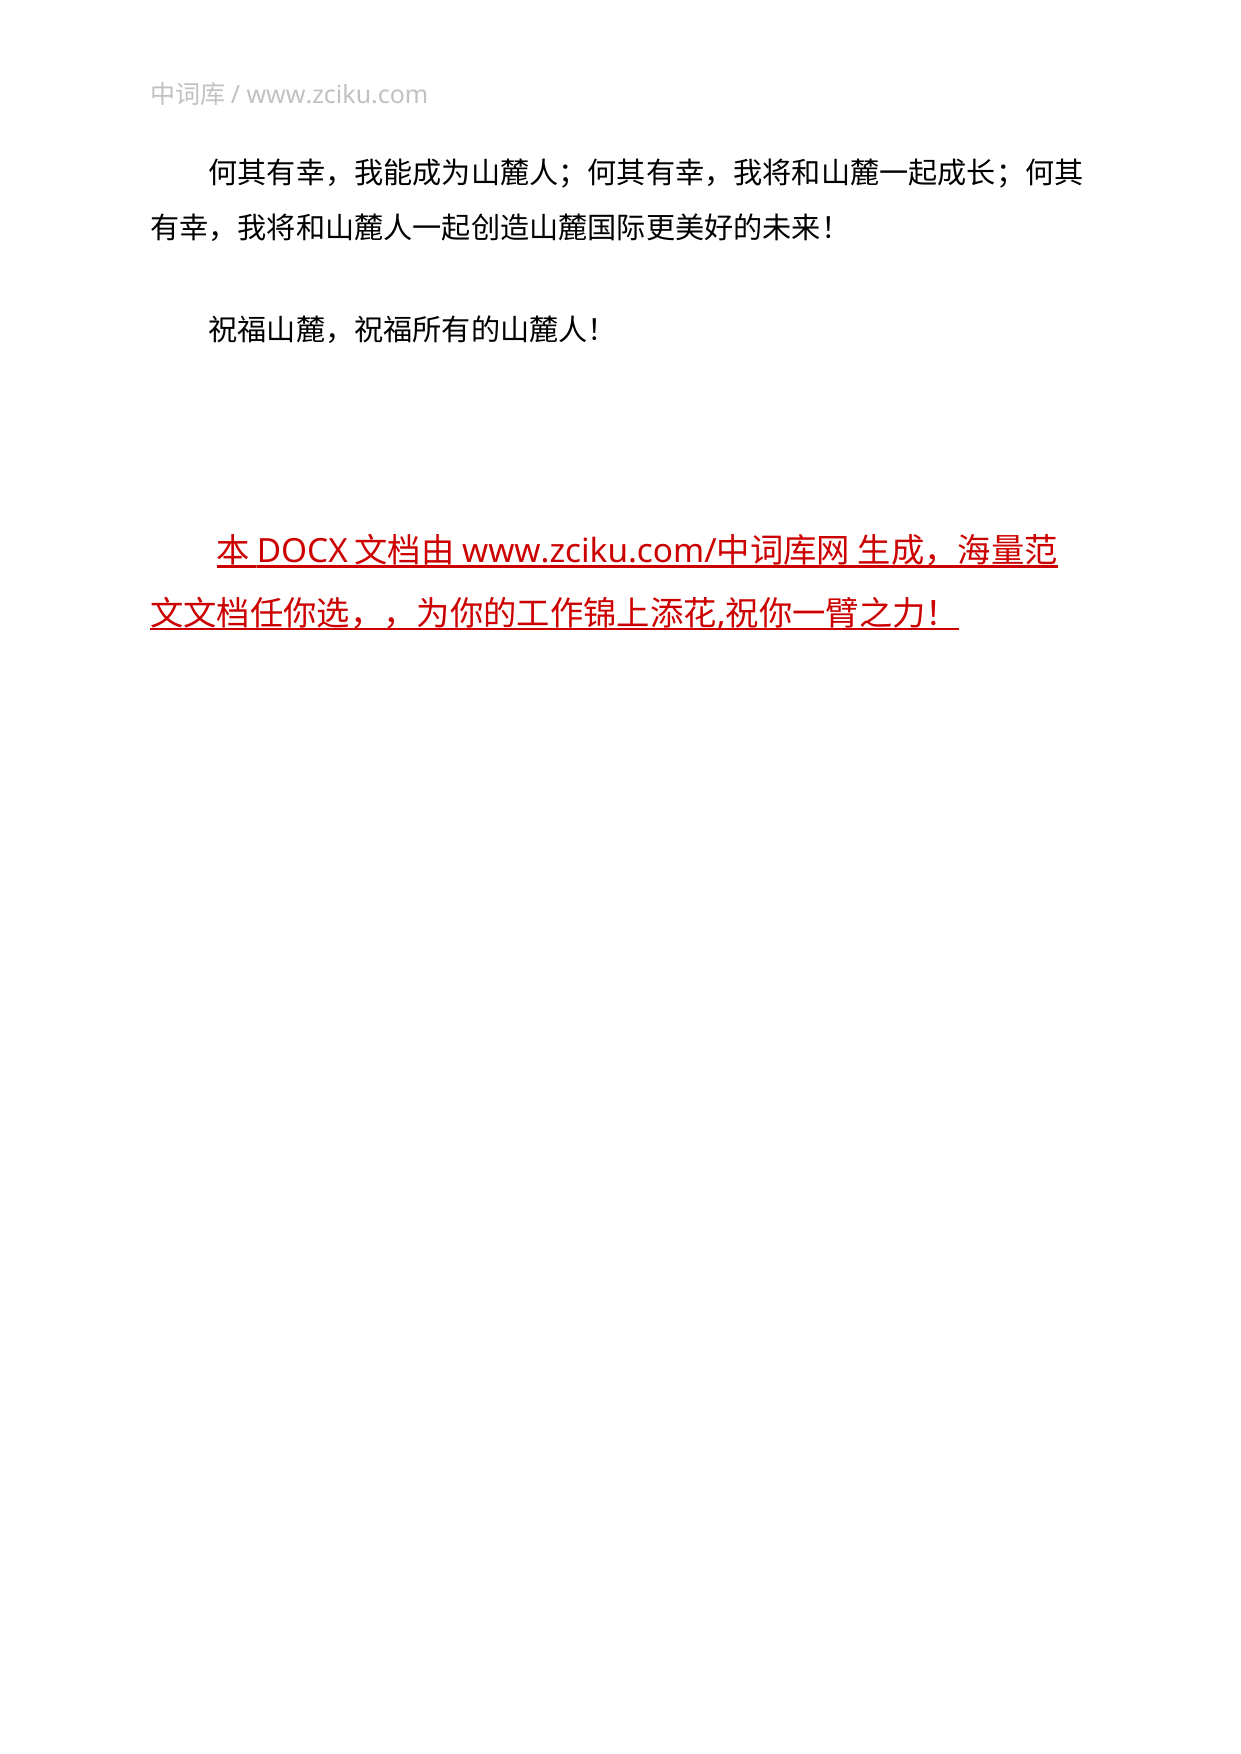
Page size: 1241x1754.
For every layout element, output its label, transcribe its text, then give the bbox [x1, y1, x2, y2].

text 何其有幸，我能成为山麓人；何其有幸，我将和山麓一起成长；何其有幸，我将和山麓人一起创造山麓国际更美好的未来！ [150, 150, 1090, 247]
text 祝福山麓，祝福所有的山麓人！ [150, 307, 1090, 349]
text 本DOCX文档由 www.zciku.com/中词库网 生成，海量范文文档任你选，，为你的工作锦上添花,祝你一臂之力！ [150, 524, 1090, 635]
